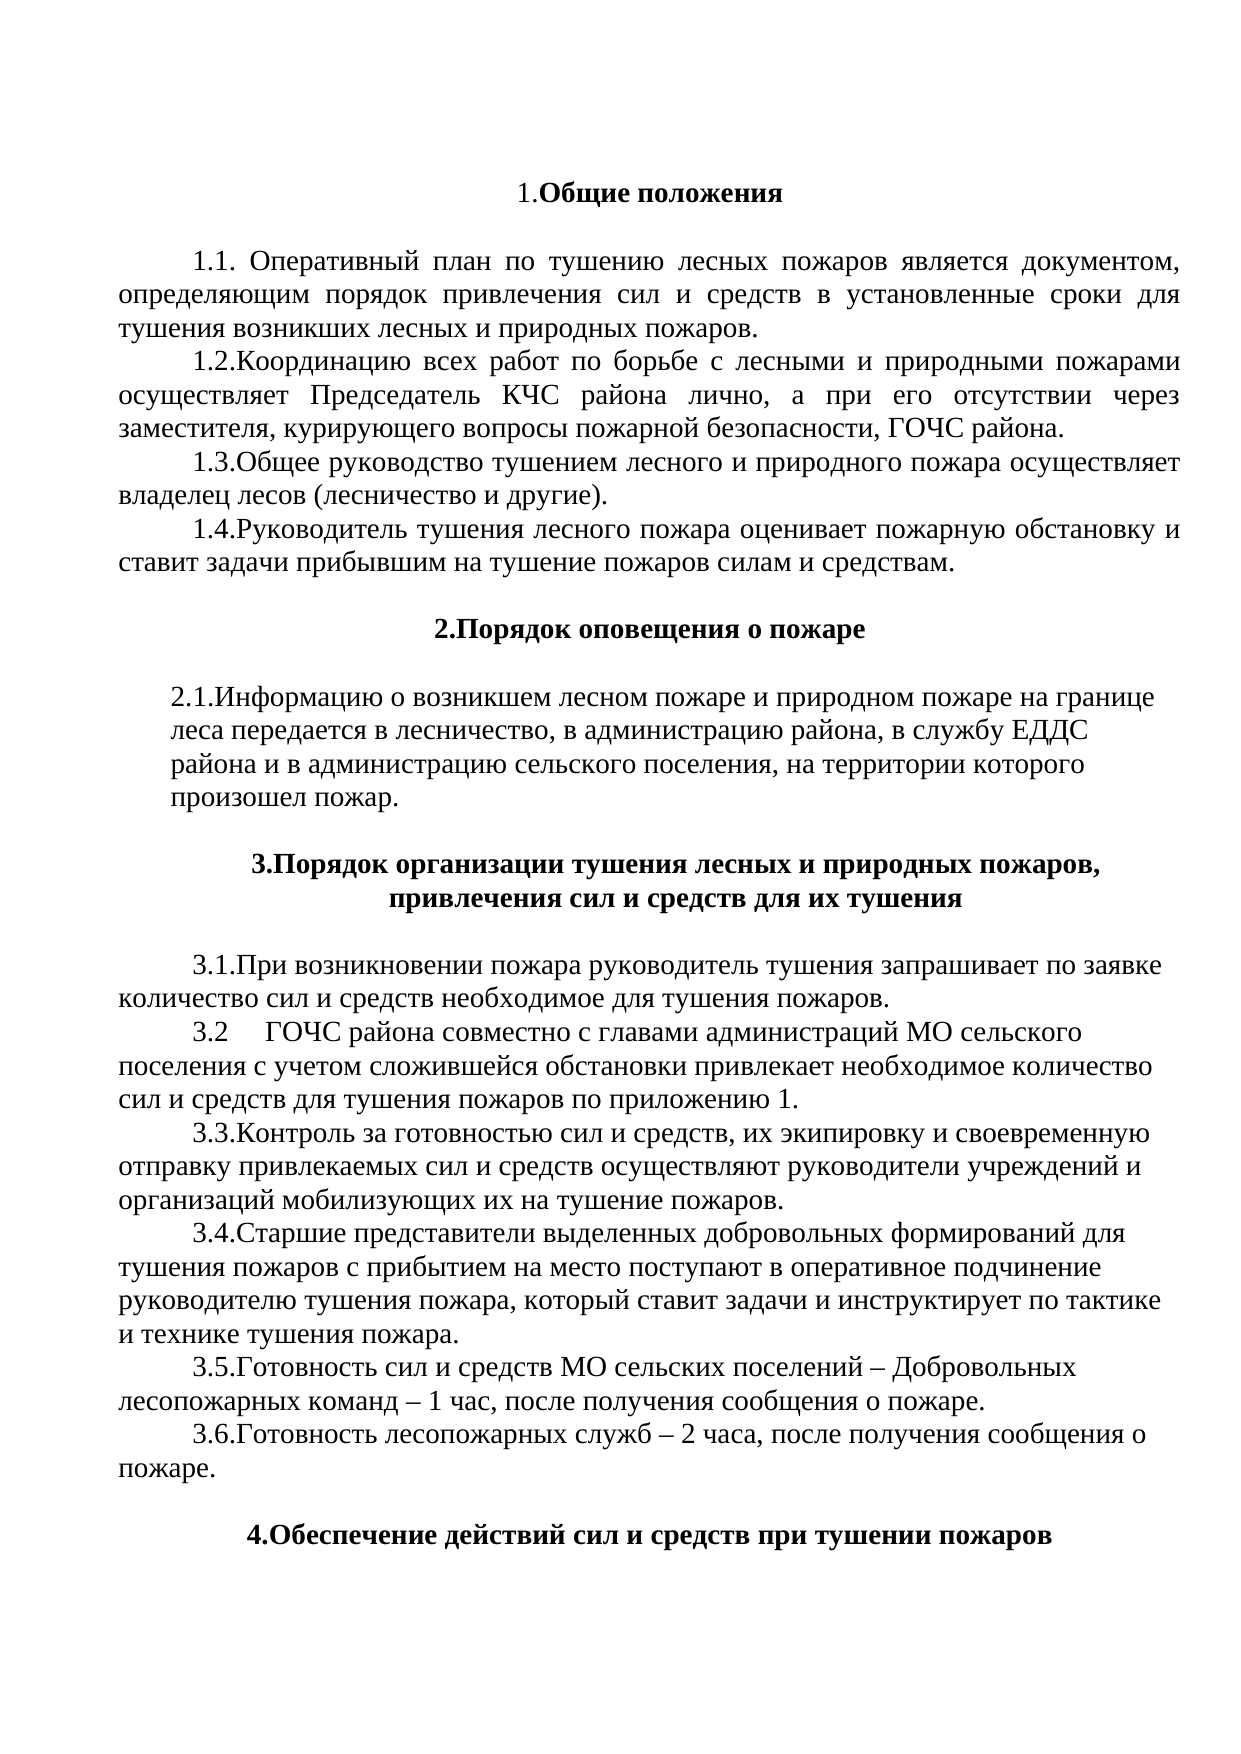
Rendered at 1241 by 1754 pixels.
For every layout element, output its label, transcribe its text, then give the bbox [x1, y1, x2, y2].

text 3.2 ГОЧС района совместно с главами администраций МО сельского поселения с учетом сложившейся обстановки привлекает необходимое количество сил и средств для тушения пожаров по приложению 1. [118, 1014, 1181, 1115]
text 1.Общие положения [118, 176, 1181, 209]
text 4.Обеспечение действий сил и средств при тушении пожаров [118, 1517, 1181, 1551]
text 2.Порядок оповещения о пожаре [118, 612, 1181, 645]
text 3.6.Готовность лесопожарных служб – 2 часа, после получения сообщения о пожаре. [118, 1417, 1181, 1484]
text 3.3.Контроль за готовностью сил и средств, их экипировку и своевременную отправку привлекаемых сил и средств осуществляют руководители учреждений и организаций мобилизующих их на тушение пожаров. [118, 1115, 1181, 1215]
text 1.1. Оперативный план по тушению лесных пожаров является документом, определяющим порядок привлечения сил и средств в установленные сроки для тушения возникших лесных и природных пожаров. [118, 243, 1181, 343]
text привлечения сил и средств для их тушения [170, 880, 1181, 913]
text 3.4.Старшие представители выделенных добровольных формирований для тушения пожаров с прибытием на место поступают в оперативное подчинение руководителю тушения пожара, который ставит задачи и инструктирует по тактике и технике тушения пожара. [118, 1215, 1181, 1349]
text 1.4.Руководитель тушения лесного пожара оценивает пожарную обстановку и ставит задачи прибывшим на тушение пожаров силам и средствам. [118, 511, 1181, 578]
text 1.2.Координацию всех работ по борьбе с лесными и природными пожарами осуществляет Председатель КЧС района лично, а при его отсутствии через заместителя, курирующего вопросы пожарной безопасности, ГОЧС района. [118, 343, 1181, 444]
text 2.1.Информацию о возникшем лесном пожаре и природном пожаре на границе леса передается в лесничество, в администрацию района, в службу ЕДДС района и в администрацию сельского поселения, на территории которого произошел пожар. [170, 679, 1181, 813]
text 3.Порядок организации тушения лесных и природных пожаров, [170, 846, 1181, 880]
text 3.5.Готовность сил и средств МО сельских поселений – Добровольных лесопожарных команд – 1 час, после получения сообщения о пожаре. [118, 1349, 1181, 1417]
text 1.3.Общее руководство тушением лесного и природного пожара осуществляет владелец лесов (лесничество и другие). [118, 444, 1181, 511]
text 3.1.При возникновении пожара руководитель тушения запрашивает по заявке количество сил и средств необходимое для тушения пожаров. [118, 947, 1181, 1014]
